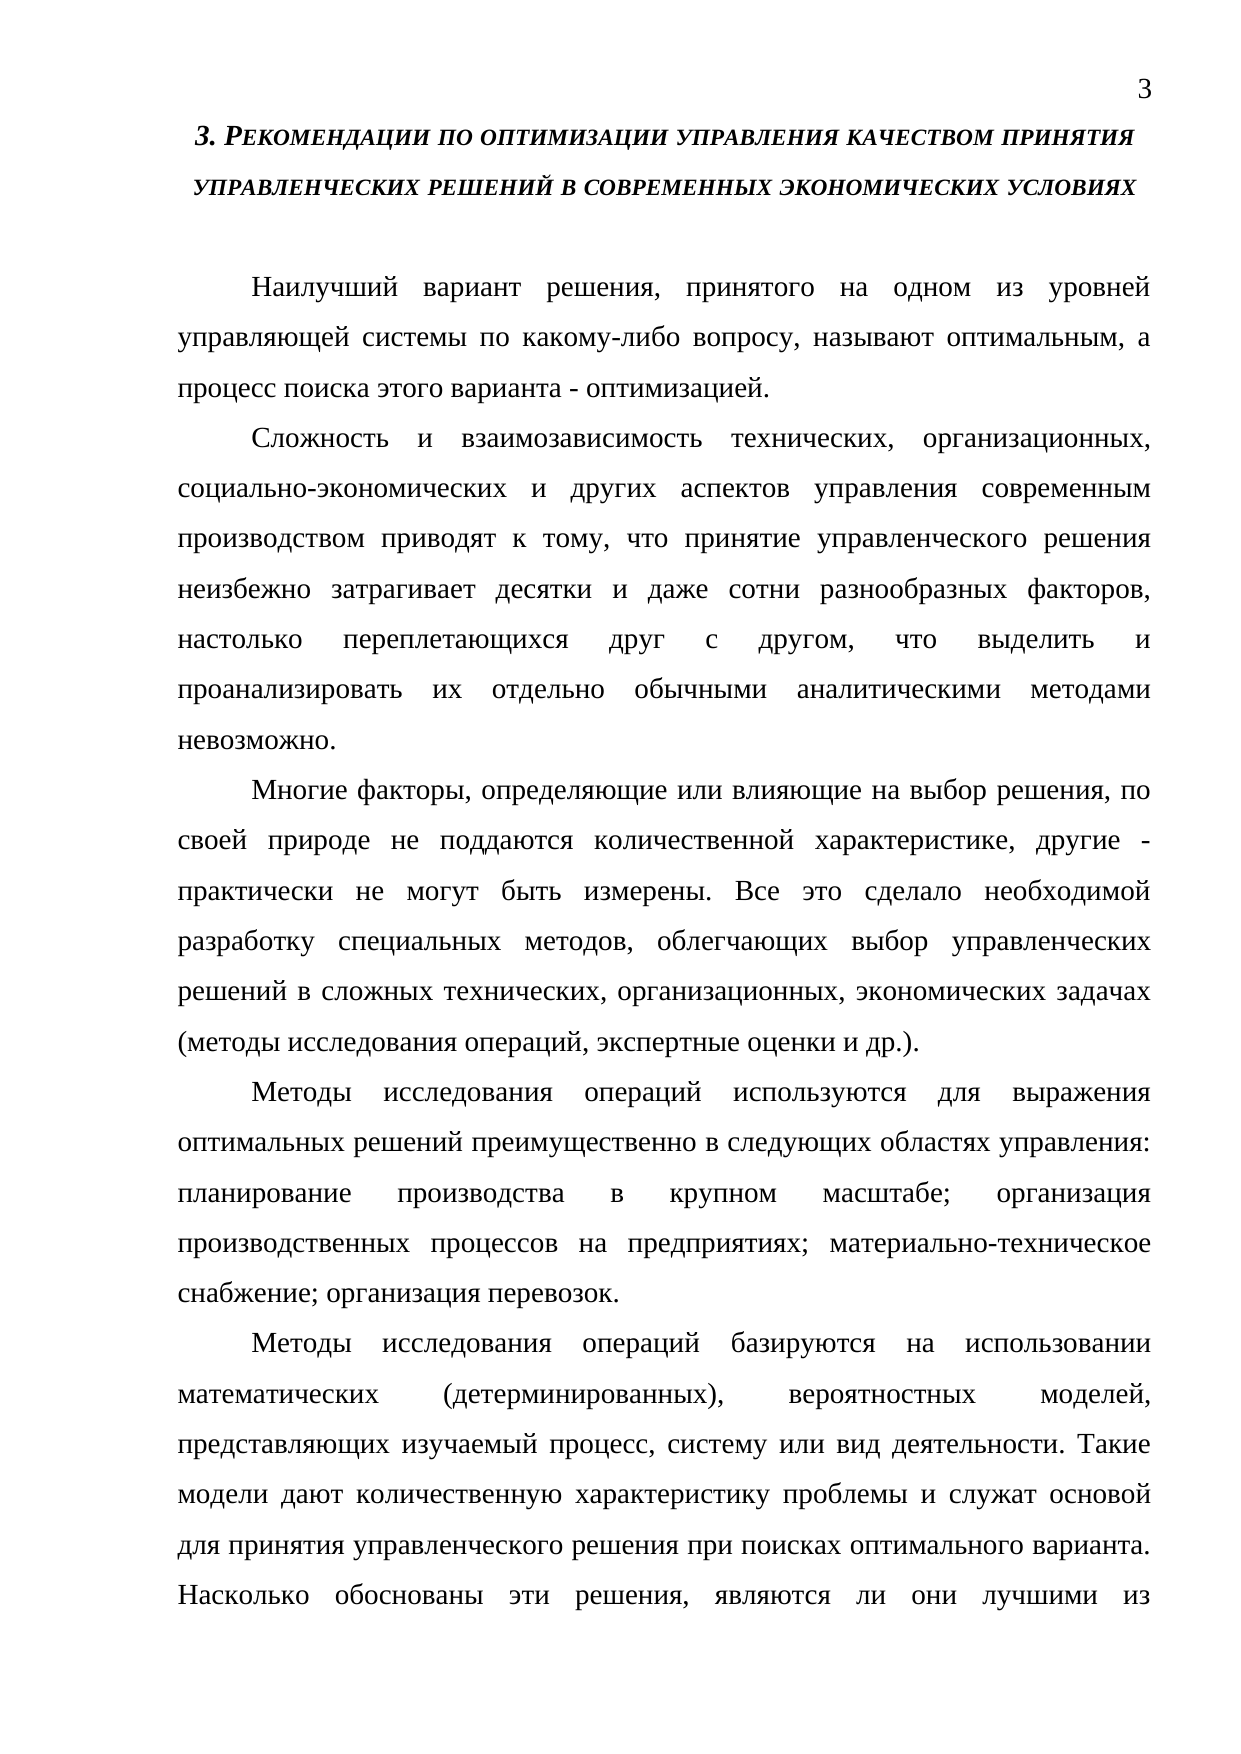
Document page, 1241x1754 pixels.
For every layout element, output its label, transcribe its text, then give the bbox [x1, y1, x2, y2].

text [177, 1326, 1152, 1611]
text Многие факторы, определяющие или влияющие на выбор решения, по своей природе не поддаются количественной характеристике, другие - практически не могут быть измерены. Все это сделало необходимой разработку специальных методов, облегчающих выбор управленческих решений в сложных технических, организационных, экономических задачах (методы исследования операций, экспертные оценки и др.). [177, 772, 1152, 1057]
text Наилучший вариант решения, принятого на одном из уровней управляющей системы по какому-либо вопросу, называют оптимальным, а процесс поиска этого варианта - оптимизацией. [177, 269, 1152, 403]
text Сложность и взаимозависимость технических, организационных, социально-экономических и других аспектов управления современным производством приводят к тому, что принятие управленческого решения неизбежно затрагивает десятки и даже сотни разнообразных факторов, настолько переплетающихся друг с другом, что выделить и проанализировать их отдельно обычными аналитическими методами невозможно. [177, 420, 1152, 755]
subtitle 3. Рекомендации по оптимизации управления качеством принятия управленческих решений в современных экономических условиях [177, 118, 1152, 202]
text Методы исследования операций используются для выражения оптимальных решений преимущественно в следующих областях управления: планирование производства в крупном масштабе; организация производственных процессов на предприятиях; материально-техническое снабжение; организация перевозок. [177, 1074, 1152, 1309]
